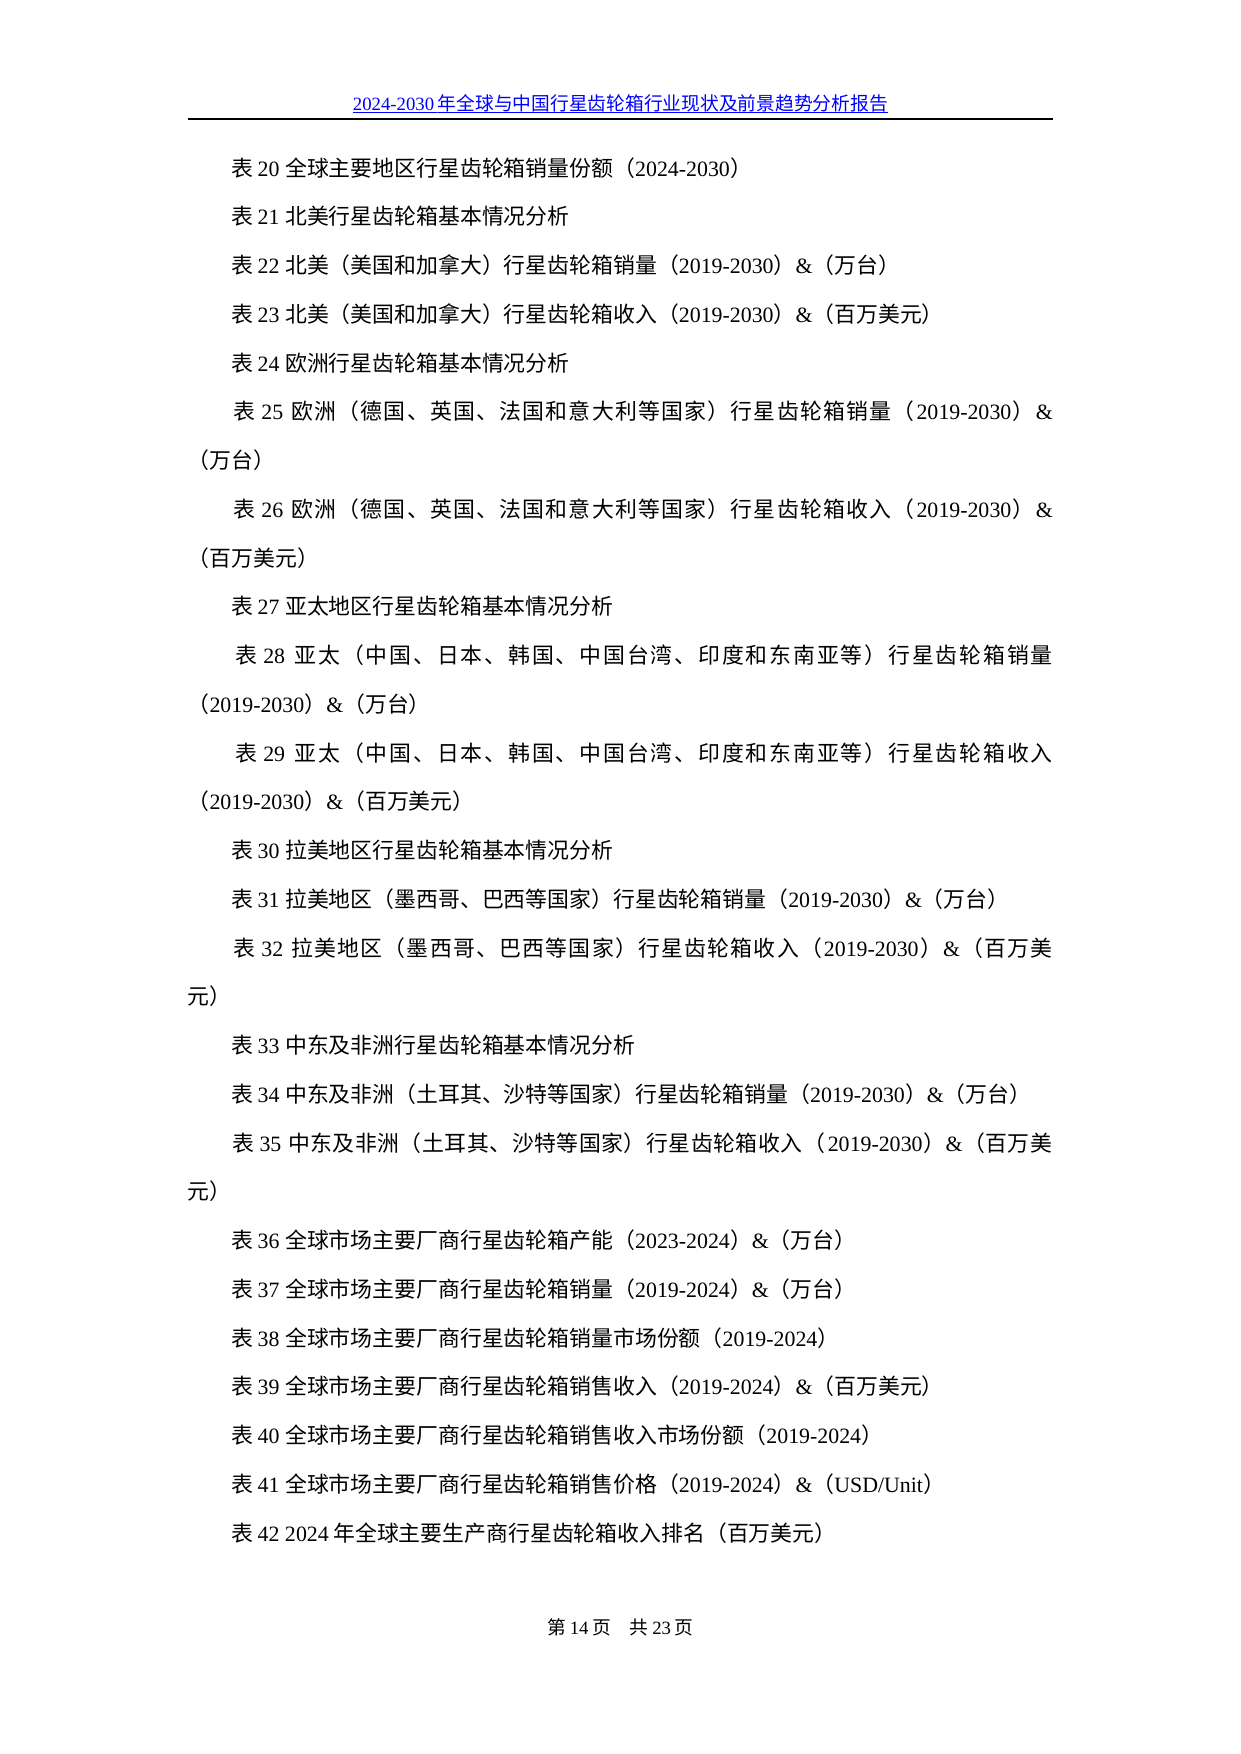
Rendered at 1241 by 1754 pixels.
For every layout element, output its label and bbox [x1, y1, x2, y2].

text [187, 150, 1053, 1548]
